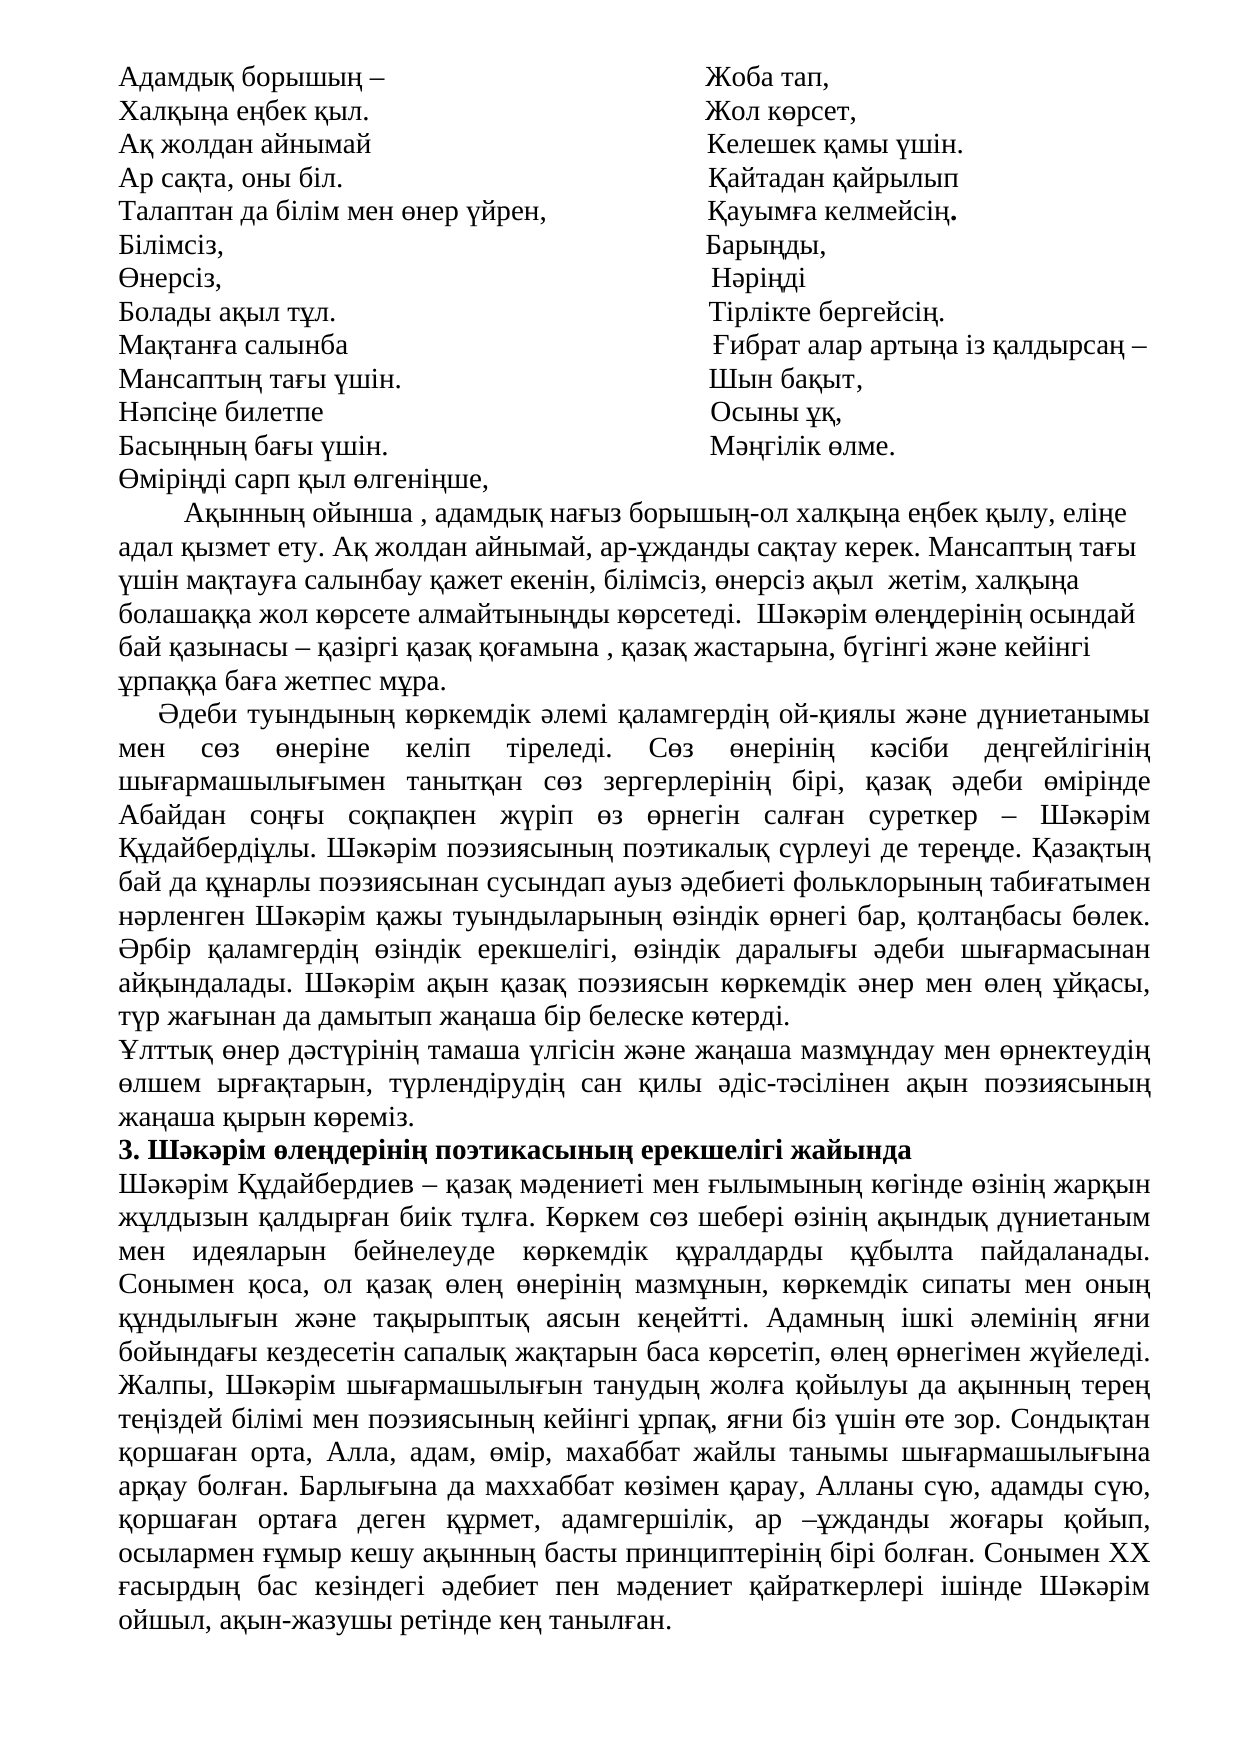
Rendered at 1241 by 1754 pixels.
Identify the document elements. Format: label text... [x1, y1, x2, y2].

text 3. Шәкәрім өлеңдерінің поэтикасының ерекшелігі жайында [118, 1132, 1152, 1166]
text Шәкәрім Құдайбердиев – қазақ мәдениеті мен ғылымының көгінде өзінің жарқын жұлдызын қалдырған биік тұлға. Көркем сөз шебері өзінің ақындық дүниетаным мен идеяларын бейнелеуде көркемдік құралдарды құбылта пайдаланады. Сонымен қоса, ол қазақ өлең өнерінің мазмұнын, көркемдік сипаты мен оның құндылығын және тақырыптық аясын кеңейтті. Адамның ішкі әлемінің яғни бойындағы кездесетін сапалық жақтарын баса көрсетіп, өлең өрнегімен жүйеледі. Жалпы, Шәкәрім шығармашылығын танудың жолға қойылуы да ақынның терең теңіздей білімі мен поэзиясының кейінгі ұрпақ, яғни біз үшін өте зор. Сондықтан қоршаған орта, Алла, адам, өмір, махаббат жайлы танымы шығармашылығына арқау болған. Барлығына да маххаббат көзімен қарау, Алланы сүю, адамды сүю, қоршаған ортаға деген құрмет, адамгершілік, ар –ұжданды жоғары қойып, осылармен ғұмыр кешу ақынның басты принциптерінің бірі болған. Сонымен ХХ ғасырдың бас кезіндегі әдебиет пен мәдениет қайраткерлері ішінде Шәкәрім ойшыл, ақын-жазушы ретінде кең танылған. [118, 1166, 1152, 1636]
text Адамдық борышың – Жоба тап, Халқыңа еңбек қыл. Жол көрсет, Ақ жолдан айнымай Келешек қамы үшiн. Ар сақта, оны бiл. Қайтадан қайрылып Талаптан да бiлiм мен өнер үйрен, Қауымға келмейсiң. Бiлiмсiз, Барыңды, Өнерсiз, Нәрiңдi Болады ақыл тұл. Тiрлiкте бергейсiң. Мақтанға салынба Ғибрат алар артыңа iз қалдырсаң – Мансаптың тағы үшiн. Шын бақыт‚ Нәпсiңе билетпе Осыны ұқ, Басыңның бағы үшiн. Мәңгiлiк өлме. Өмiрiңдi сарп қыл өлгенiңше, Ақынның ойынша , адамдық нағыз борышың-ол халқыңа еңбек қылу, еліңе адал қызмет ету. Ақ жолдан айнымай, ар-ұжданды сақтау керек. Мансаптың тағы үшін мақтауға салынбау қажет екенін, білімсіз, өнерсіз ақыл жетім, халқыңа болашаққа жол көрсете алмайтыныңды көрсетеді. Шәкәрім өлеңдерінің осындай бай қазынасы – қазіргі қазақ қоғамына , қазақ жастарына, бүгінгі және кейінгі ұрпаққа баға жетпес мұра. [118, 59, 1152, 696]
text Ұлттық өнер дәстүрінің тамаша үлгісін және жаңаша мазмұндау мен өрнектеудің өлшем ырғақтарын, түрлендірудің сан қилы әдіс-тәсілінен ақын поэзиясының жаңаша қырын көреміз. [118, 1032, 1152, 1132]
text Әдеби туындының көркемдік әлемі қаламгердің ой-қиялы және дүниетанымы мен сөз өнеріне келіп тіреледі. Сөз өнерінің кәсіби деңгейлігінің шығармашылығымен танытқан сөз зергерлерінің бірі, қазақ әдеби өмірінде Абайдан соңғы соқпақпен жүріп өз өрнегін салған суреткер – Шәкәрім Құдайбердіұлы. Шәкәрім поэзиясының поэтикалық сүрлеуі де тереңде. Қазақтың бай да құнарлы поэзиясынан сусындап ауыз әдебиеті фольклорының табиғатымен нәрленген Шәкәрім қажы туындыларының өзіндік өрнегі бар, қолтаңбасы бөлек. Әрбір қаламгердің өзіндік ерекшелігі, өзіндік даралығы әдеби шығармасынан айқындалады. Шәкәрім ақын қазақ поэзиясын көркемдік әнер мен өлең ұйқасы, түр жағынан да дамытып жаңаша бір белеске көтерді. [118, 696, 1152, 1032]
